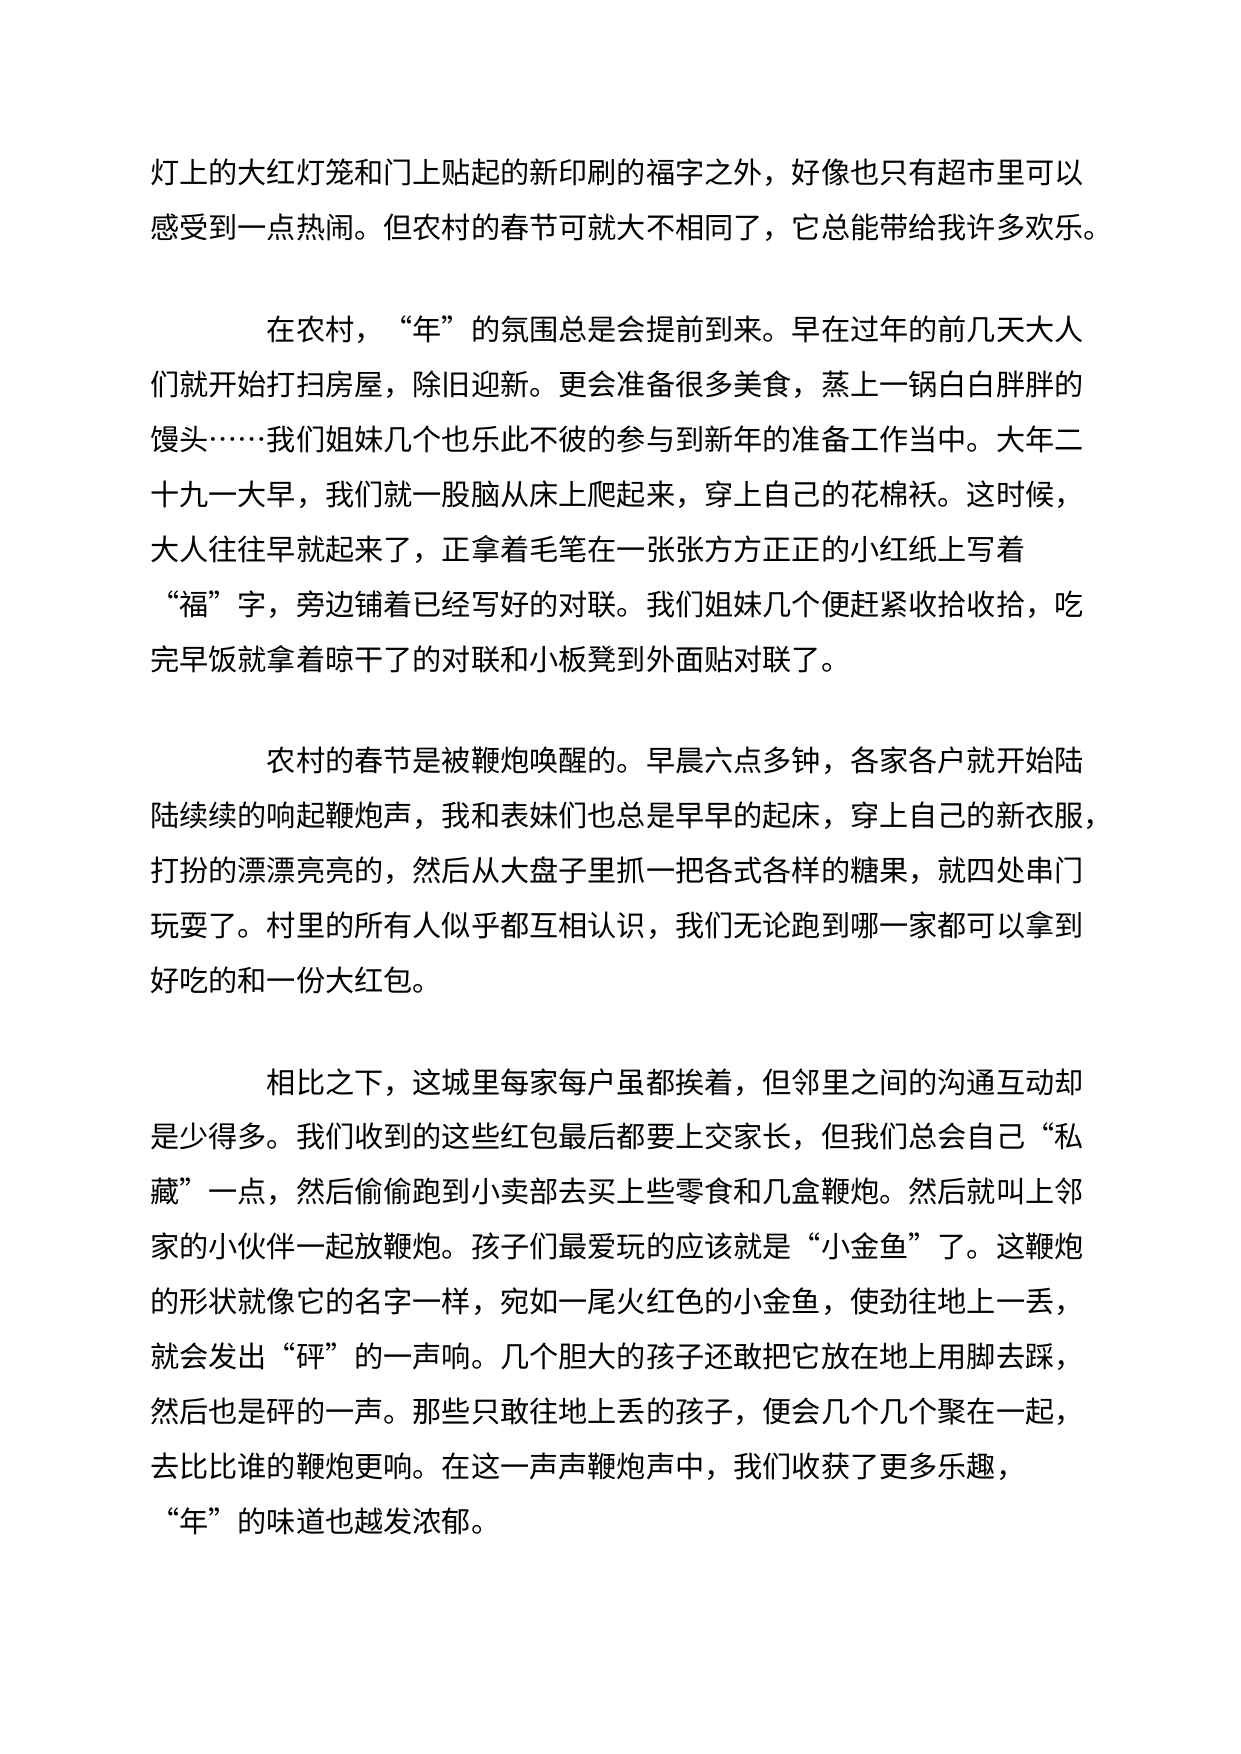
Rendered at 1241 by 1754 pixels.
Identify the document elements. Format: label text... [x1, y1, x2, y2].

text 农村的春节是被鞭炮唤醒的。早晨六点多钟，各家各户就开始陆陆续续的响起鞭炮声，我和表妹们也总是早早的起床，穿上自己的新衣服，打扮的漂漂亮亮的，然后从大盘子里抓一把各式各样的糖果，就四处串门玩耍了。村里的所有人似乎都互相认识，我们无论跑到哪一家都可以拿到好吃的和一份大红包。 [150, 738, 1090, 1000]
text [150, 150, 1090, 247]
text 在农村，“年”的氛围总是会提前到来。早在过年的前几天大人们就开始打扫房屋，除旧迎新。更会准备很多美食，蒸上一锅白白胖胖的馒头……我们姐妹几个也乐此不彼的参与到新年的准备工作当中。大年二十九一大早，我们就一股脑从床上爬起来，穿上自己的花棉袄。这时候，大人往往早就起来了，正拿着毛笔在一张张方方正正的小红纸上写着“福”字，旁边铺着已经写好的对联。我们姐妹几个便赶紧收拾收拾，吃完早饭就拿着晾干了的对联和小板凳到外面贴对联了。 [150, 307, 1090, 678]
text 相比之下，这城里每家每户虽都挨着，但邻里之间的沟通互动却是少得多。我们收到的这些红包最后都要上交家长，但我们总会自己“私藏”一点，然后偷偷跑到小卖部去买上些零食和几盒鞭炮。然后就叫上邻家的小伙伴一起放鞭炮。孩子们最爱玩的应该就是“小金鱼”了。这鞭炮的形状就像它的名字一样，宛如一尾火红色的小金鱼，使劲往地上一丢，就会发出“砰”的一声响。几个胆大的孩子还敢把它放在地上用脚去踩，然后也是砰的一声。那些只敢往地上丢的孩子，便会几个几个聚在一起，去比比谁的鞭炮更响。在这一声声鞭炮声中，我们收获了更多乐趣，“年”的味道也越发浓郁。 [150, 1059, 1090, 1541]
